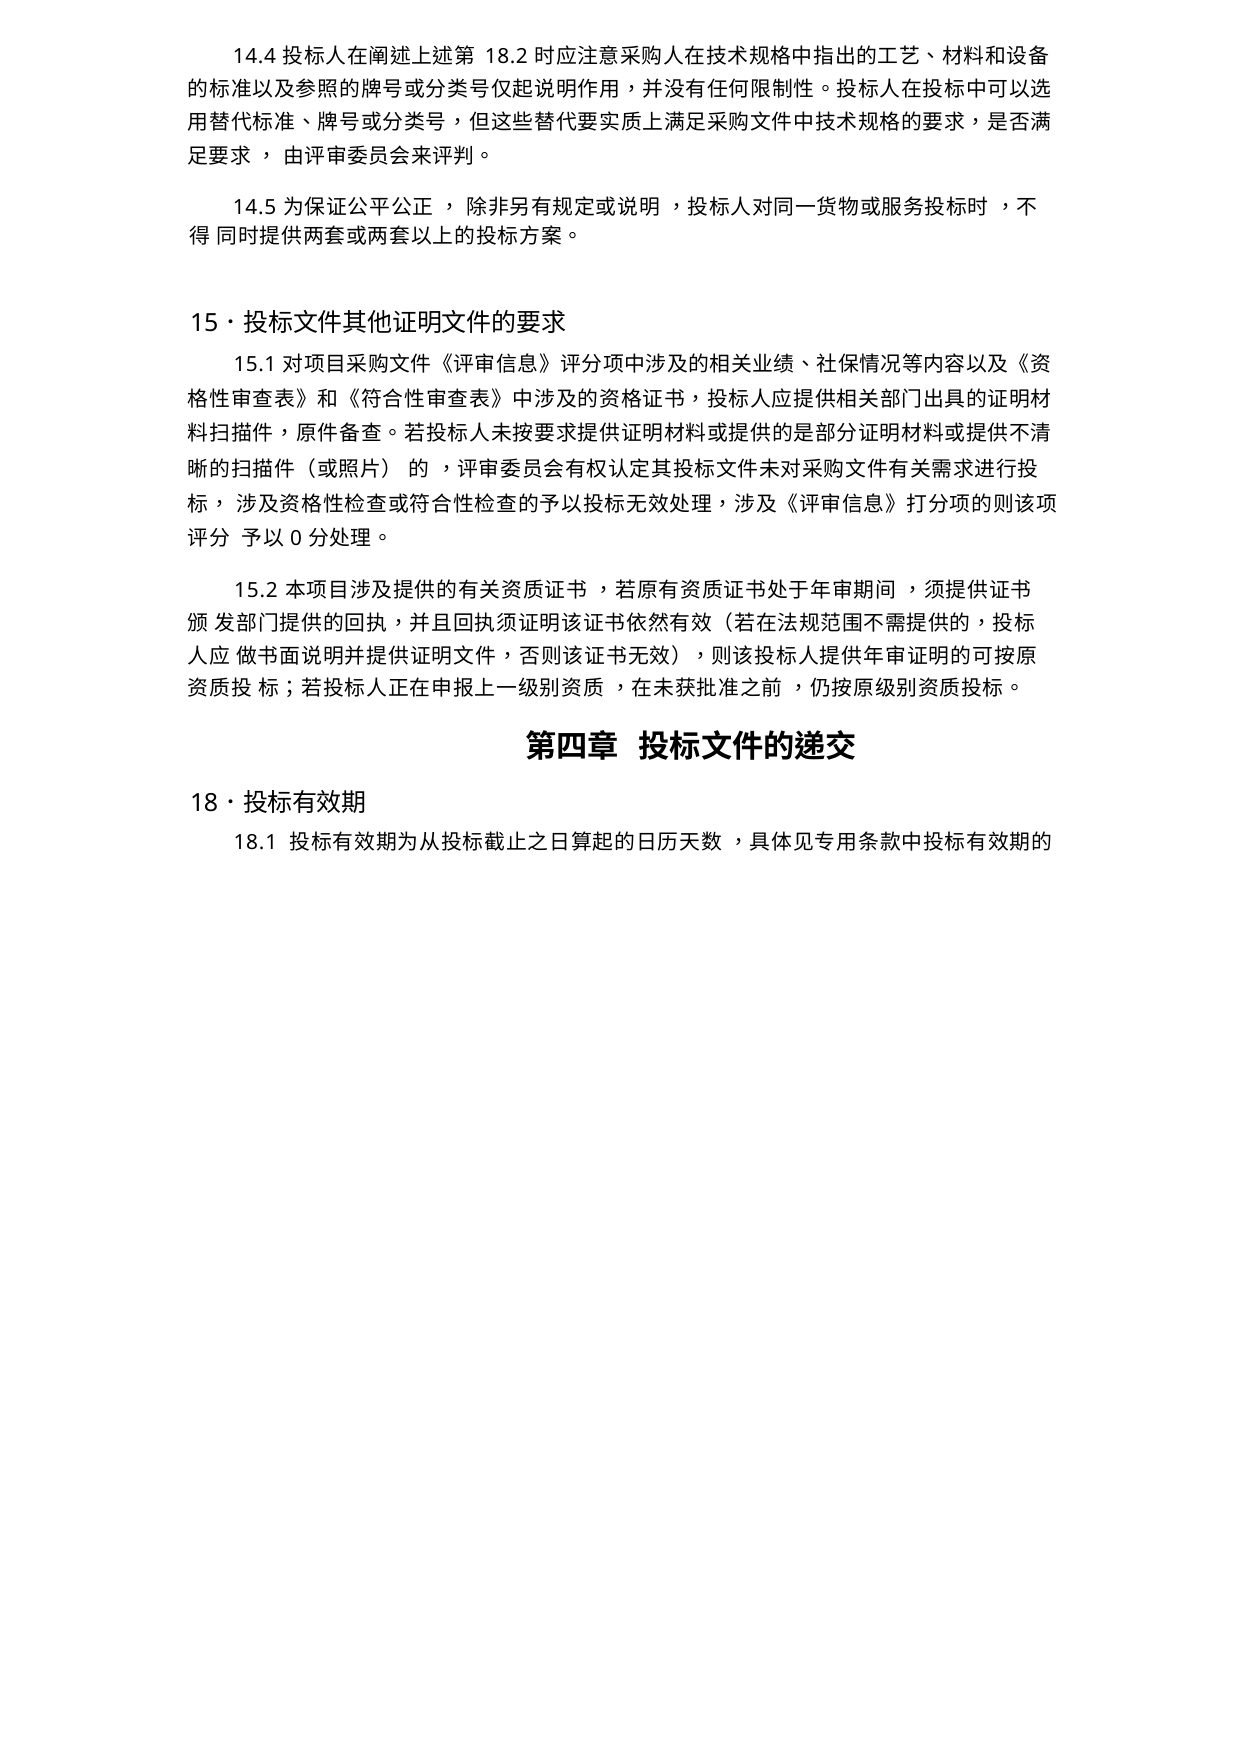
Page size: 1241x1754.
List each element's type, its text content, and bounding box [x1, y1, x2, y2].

text 15.2 本项目涉及提供的有关资质证书 ，若原有资质证书处于年审期间 ，须提供证书颁 发部门提供的回执，并且回执须证明该证书依然有效（若在法规范围不需提供的，投标人应 做书面说明并提供证明文件，否则该证书无效），则该投标人提供年审证明的可按原资质投 标；若投标人正在申报上一级别资质 ，在未获批准之前 ，仍按原级别资质投标。 [187, 576, 1053, 702]
text 14.5 为保证公平公正 ， 除非另有规定或说明 ，投标人对同一货物或服务投标时 ，不得 同时提供两套或两套以上的投标方案。 [189, 192, 1052, 250]
text 15．投标文件其他证明文件的要求 [190, 311, 1057, 337]
text 14.4 投标人在阐述上述第 18.2 时应注意采购人在技术规格中指出的工艺、材料和设备 的标准以及参照的牌号或分类号仅起说明作用，并没有任何限制性。投标人在投标中可以选 用替代标准、牌号或分类号，但这些替代要实质上满足采购文件中技术规格的要求，是否满 足要求 ， 由评审委员会来评判。 [187, 42, 1053, 170]
text 第四章 投标文件的递交 [525, 732, 1057, 764]
text 18.1 投标有效期为从投标截止之日算起的日历天数 ，具体见专用条款中投标有效期的 [233, 832, 1057, 854]
text 18．投标有效期 [190, 790, 1057, 816]
text 15.1 对项目采购文件《评审信息》评分项中涉及的相关业绩、社保情况等内容以及《资 格性审查表》和《符合性审查表》中涉及的资格证书，投标人应提供相关部门出具的证明材 料扫描件，原件备查。若投标人未按要求提供证明材料或提供的是部分证明材料或提供不清 晰的扫描件（或照片） 的 ，评审委员会有权认定其投标文件未对采购文件有关需求进行投标， 涉及资格性检查或符合性检查的予以投标无效处理，涉及《评审信息》打分项的则该项评分 予以 0 分处理。 [188, 349, 1057, 552]
